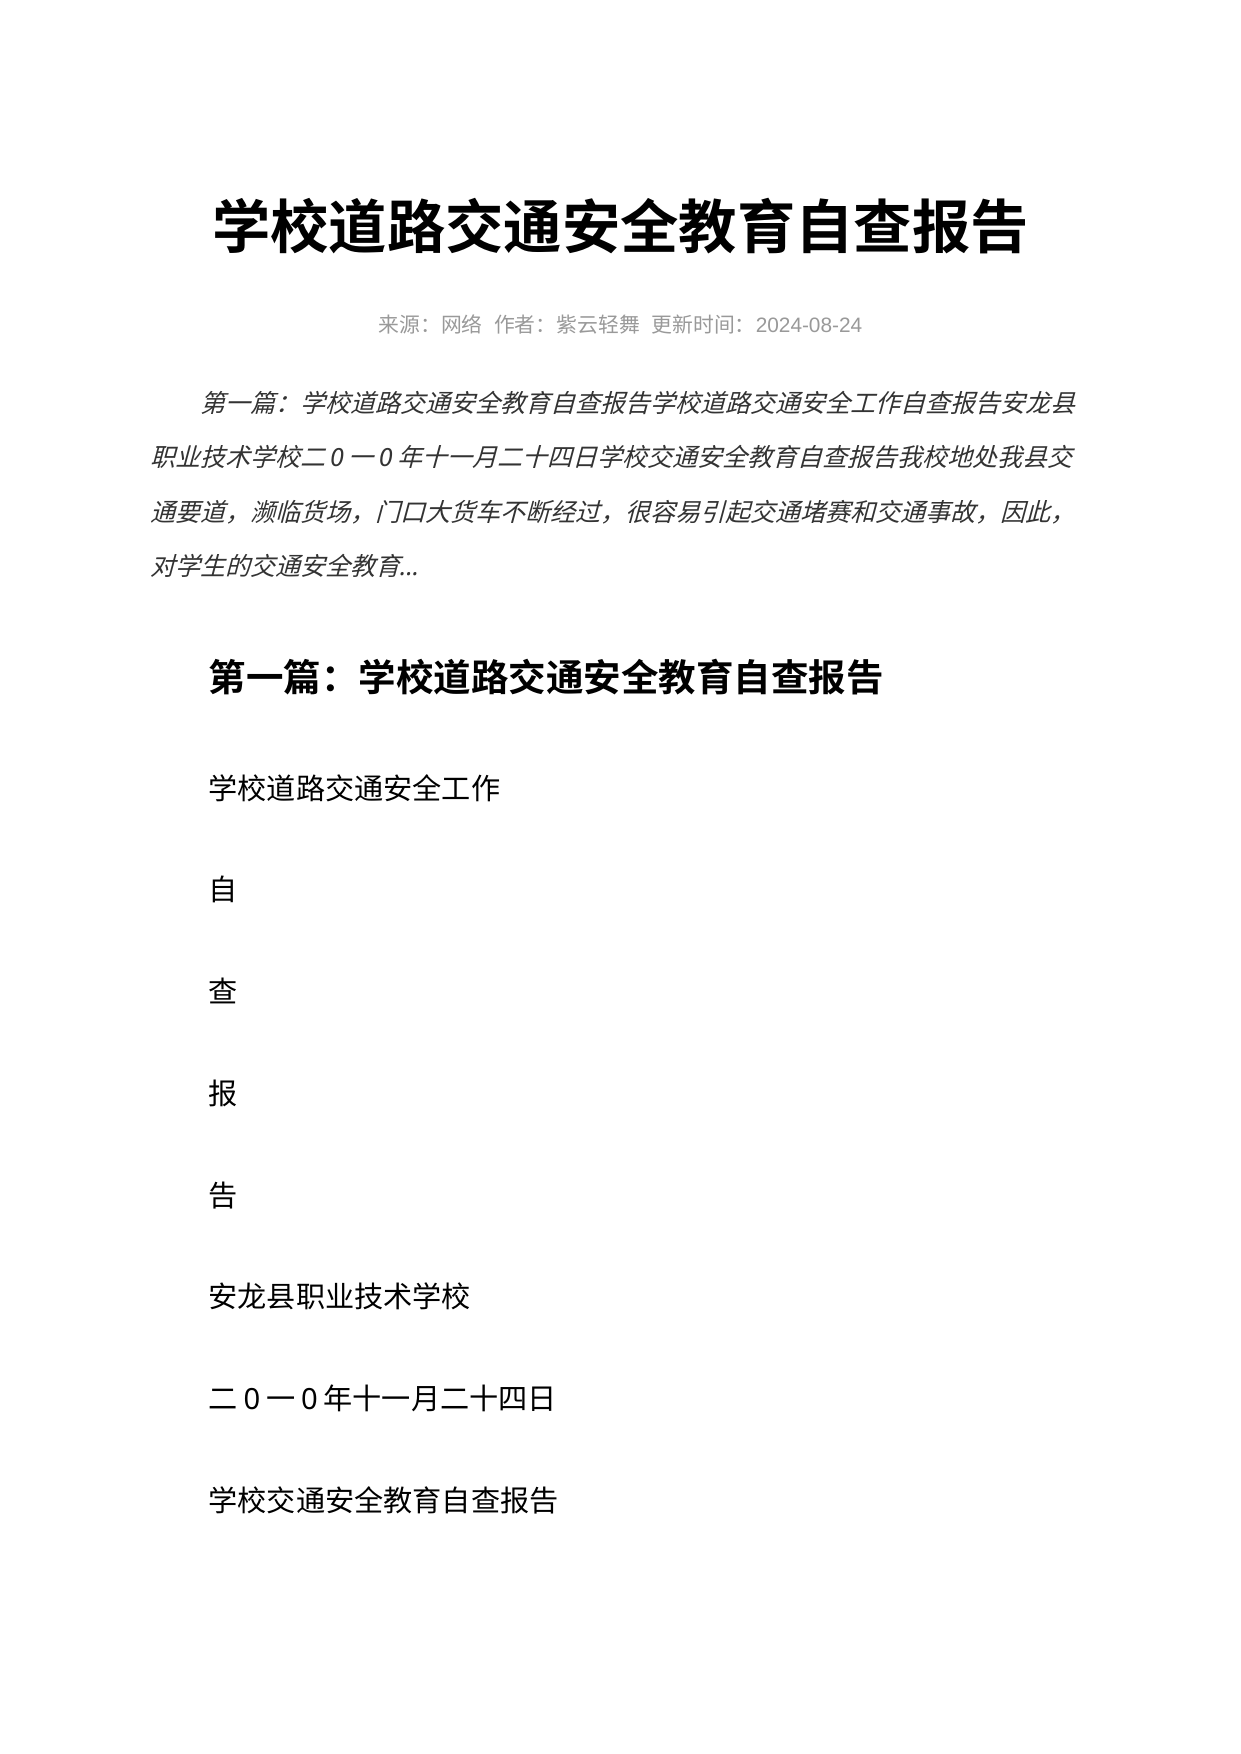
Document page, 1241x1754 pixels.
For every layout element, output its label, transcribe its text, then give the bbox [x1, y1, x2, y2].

text 学校道路交通安全工作 [150, 765, 1090, 807]
text 二0一0年十一月二十四日 [150, 1376, 1090, 1418]
text 学校交通安全教育自查报告 [150, 1478, 1090, 1520]
text 第一篇：学校道路交通安全教育自查报告 [150, 648, 1090, 702]
text 报 [150, 1071, 1090, 1113]
text 来源：网络 作者：紫云轻舞 更新时间：2024-08-24 [150, 313, 1090, 337]
subtitle 学校道路交通安全教育自查报告 [150, 181, 1090, 266]
text 自 [150, 867, 1090, 909]
text 安龙县职业技术学校 [150, 1274, 1090, 1316]
text 第一篇：学校道路交通安全教育自查报告学校道路交通安全工作自查报告安龙县职业技术学校二0一0年十一月二十四日学校交通安全教育自查报告我校地处我县交通要道，濒临货场，门口大货车不断经过，很容易引起交通堵赛和交通事故，因此，对学生的交通安全教育... [150, 383, 1090, 583]
text 告 [150, 1172, 1090, 1214]
text 查 [150, 969, 1090, 1011]
